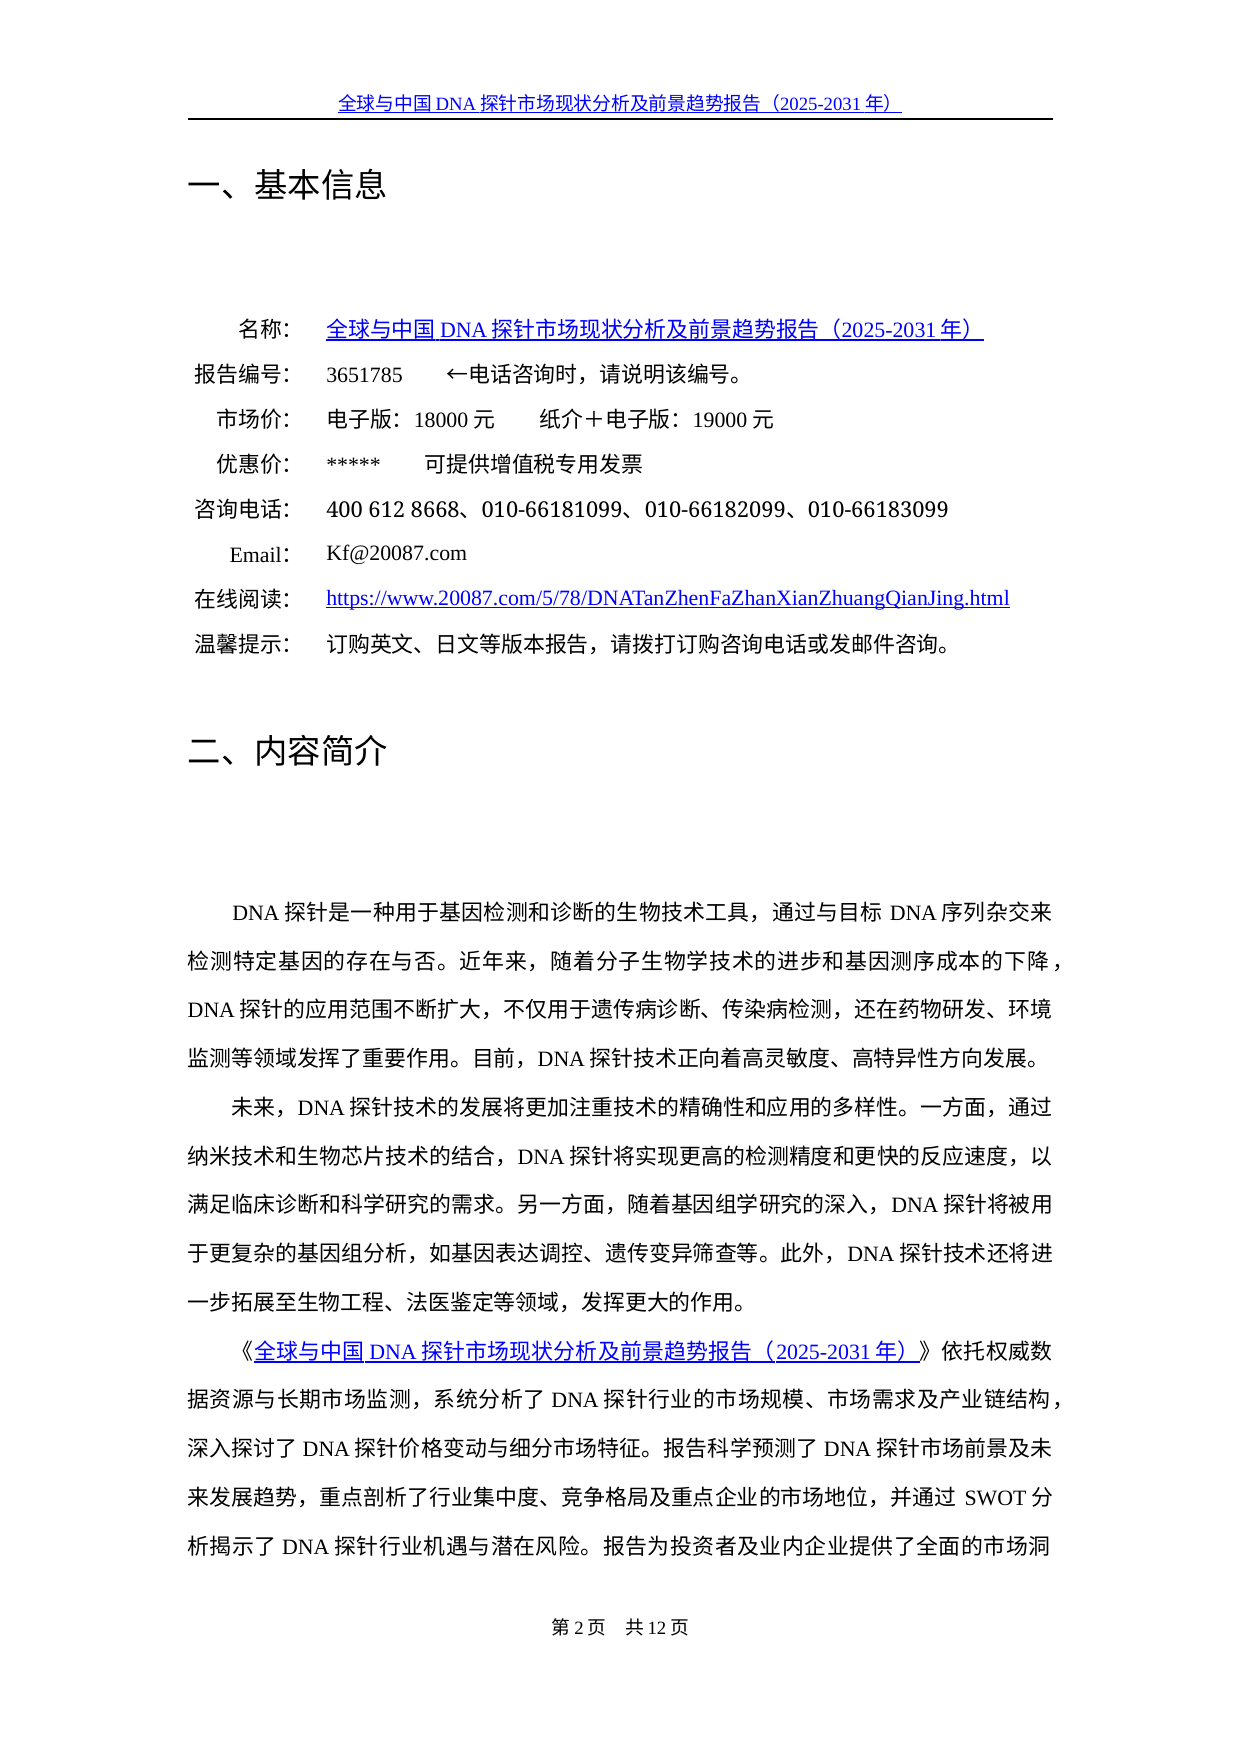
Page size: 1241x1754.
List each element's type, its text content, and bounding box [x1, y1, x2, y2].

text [187, 894, 1053, 1561]
table_cell ***** 可提供增值税专用发票 [315, 447, 1073, 492]
table_cell 咨询电话： [167, 492, 315, 537]
table_cell 报告编号： [167, 357, 315, 402]
title 一、基本信息 [187, 150, 1053, 215]
table_cell 400 612 8668、010-66181099、010-66182099、010-66183099 [315, 492, 1073, 537]
table_cell 电子版：18000 元 纸介＋电子版：19000 元 [315, 402, 1073, 447]
table_header 全球与中国DNA探针市场现状分析及前景趋势报告（2025-2031年） [315, 312, 1073, 357]
table_cell 优惠价： [167, 447, 315, 492]
table_cell [315, 582, 1073, 627]
table_cell 温馨提示： [167, 627, 315, 672]
table_cell Email： [167, 537, 315, 582]
table_cell 在线阅读： [167, 582, 315, 627]
table_cell 市场价： [167, 402, 315, 447]
table_cell Kf@20087.com [315, 537, 1073, 582]
table_cell 3651785 ←电话咨询时，请说明该编号。 [315, 357, 1073, 402]
title 二、内容简介 [187, 717, 1053, 782]
table_cell 订购英文、日文等版本报告，请拨打订购咨询电话或发邮件咨询。 [315, 627, 1073, 672]
table_header 名称： [167, 312, 315, 357]
